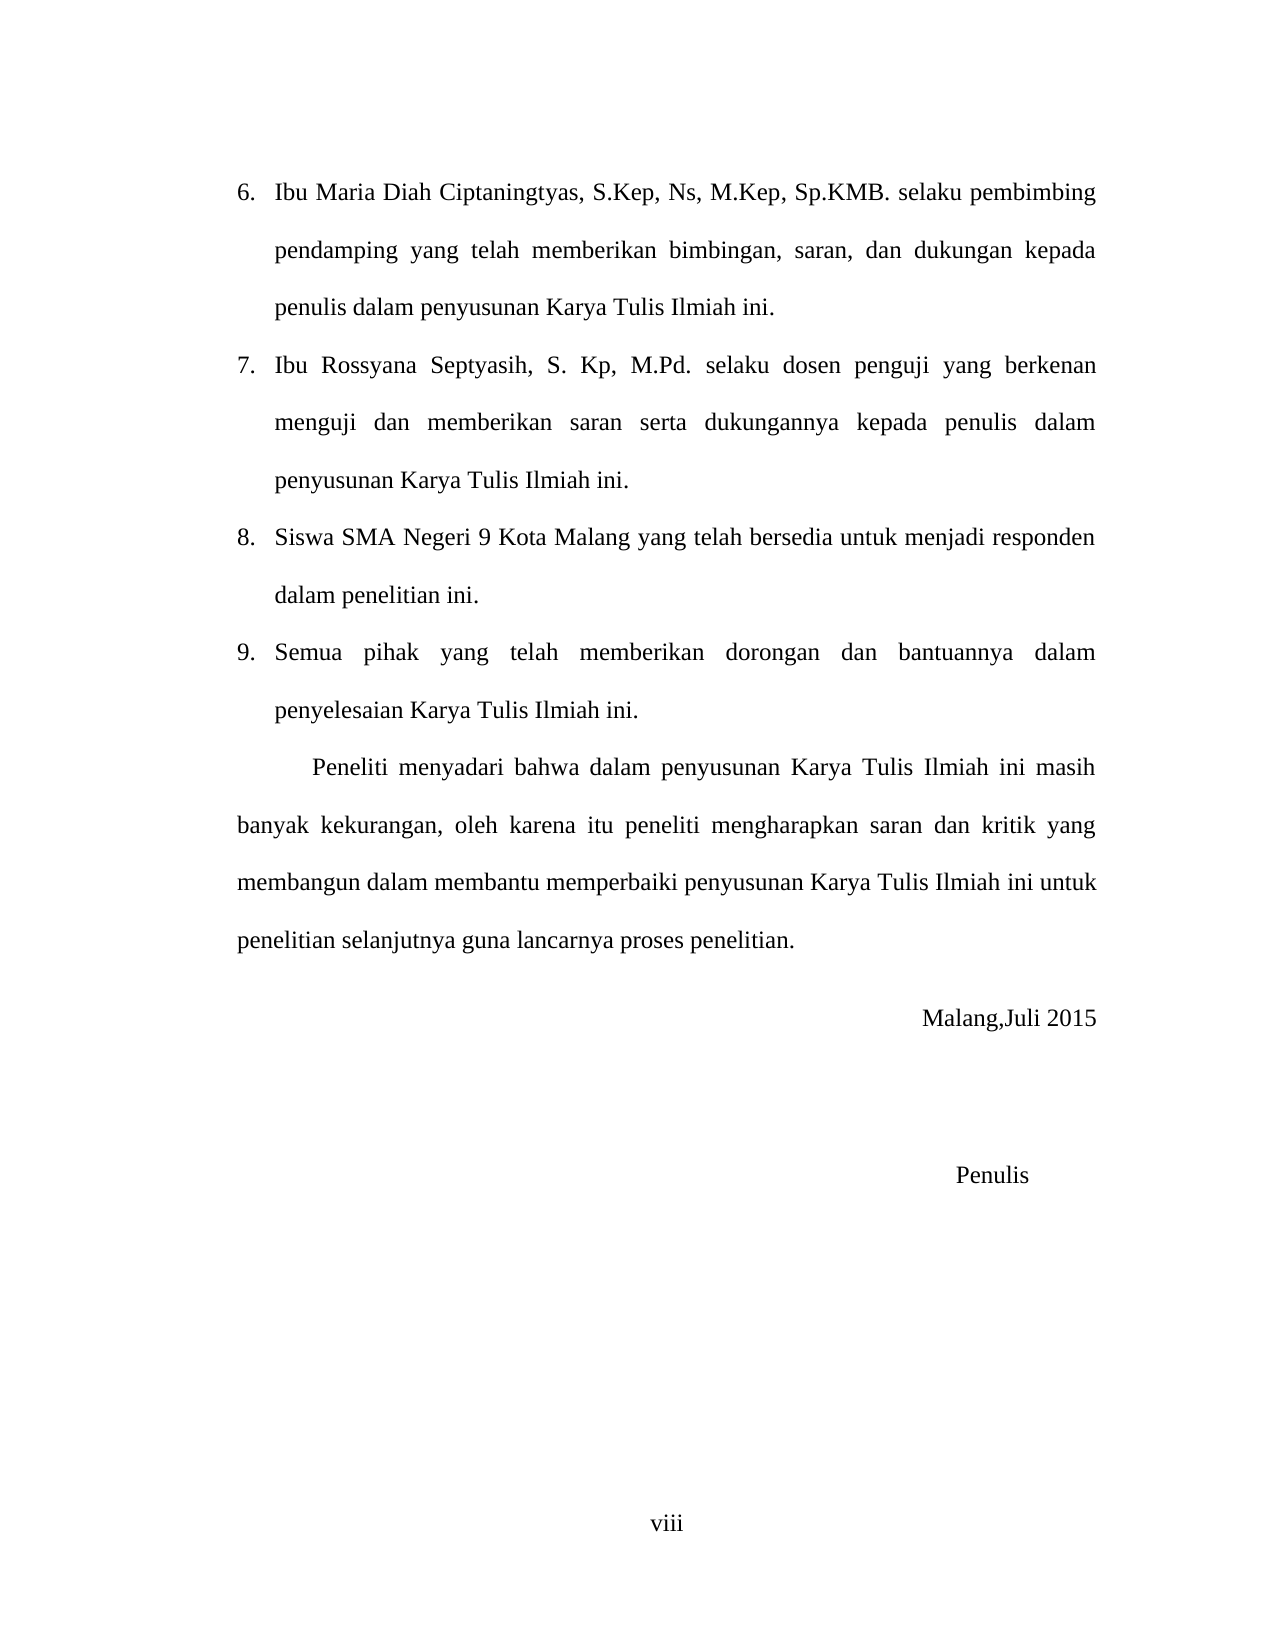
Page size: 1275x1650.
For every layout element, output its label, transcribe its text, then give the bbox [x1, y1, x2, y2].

text Malang,Juli 2015 [237, 1003, 1097, 1032]
list Siswa SMA Negeri 9 Kota Malang yang telah bersedia untuk menjadi responden dalam penelitian ini. [237, 522, 1097, 608]
list Semua pihak yang telah memberikan dorongan dan bantuannya dalam penyelesaian Karya Tulis Ilmiah ini. [237, 637, 1097, 723]
list Ibu Rossyana Septyasih, S. Kp, M.Pd. selaku dosen penguji yang berkenan menguji dan memberikan saran serta dukungannya kepada penulis dalam penyusunan Karya Tulis Ilmiah ini. [237, 350, 1097, 493]
text Peneliti menyadari bahwa dalam penyusunan Karya Tulis Ilmiah ini masih banyak kekurangan, oleh karena itu peneliti mengharapkan saran dan kritik yang membangun dalam membantu memperbaiki penyusunan Karya Tulis Ilmiah ini untuk penelitian selanjutnya guna lancarnya proses penelitian. [237, 752, 1097, 953]
text Penulis [237, 1160, 1097, 1188]
list Ibu Maria Diah Ciptaningtyas, S.Kep, Ns, M.Kep, Sp.KMB. selaku pembimbing pendamping yang telah memberikan bimbingan, saran, dan dukungan kepada penulis dalam penyusunan Karya Tulis Ilmiah ini. [237, 177, 1097, 321]
